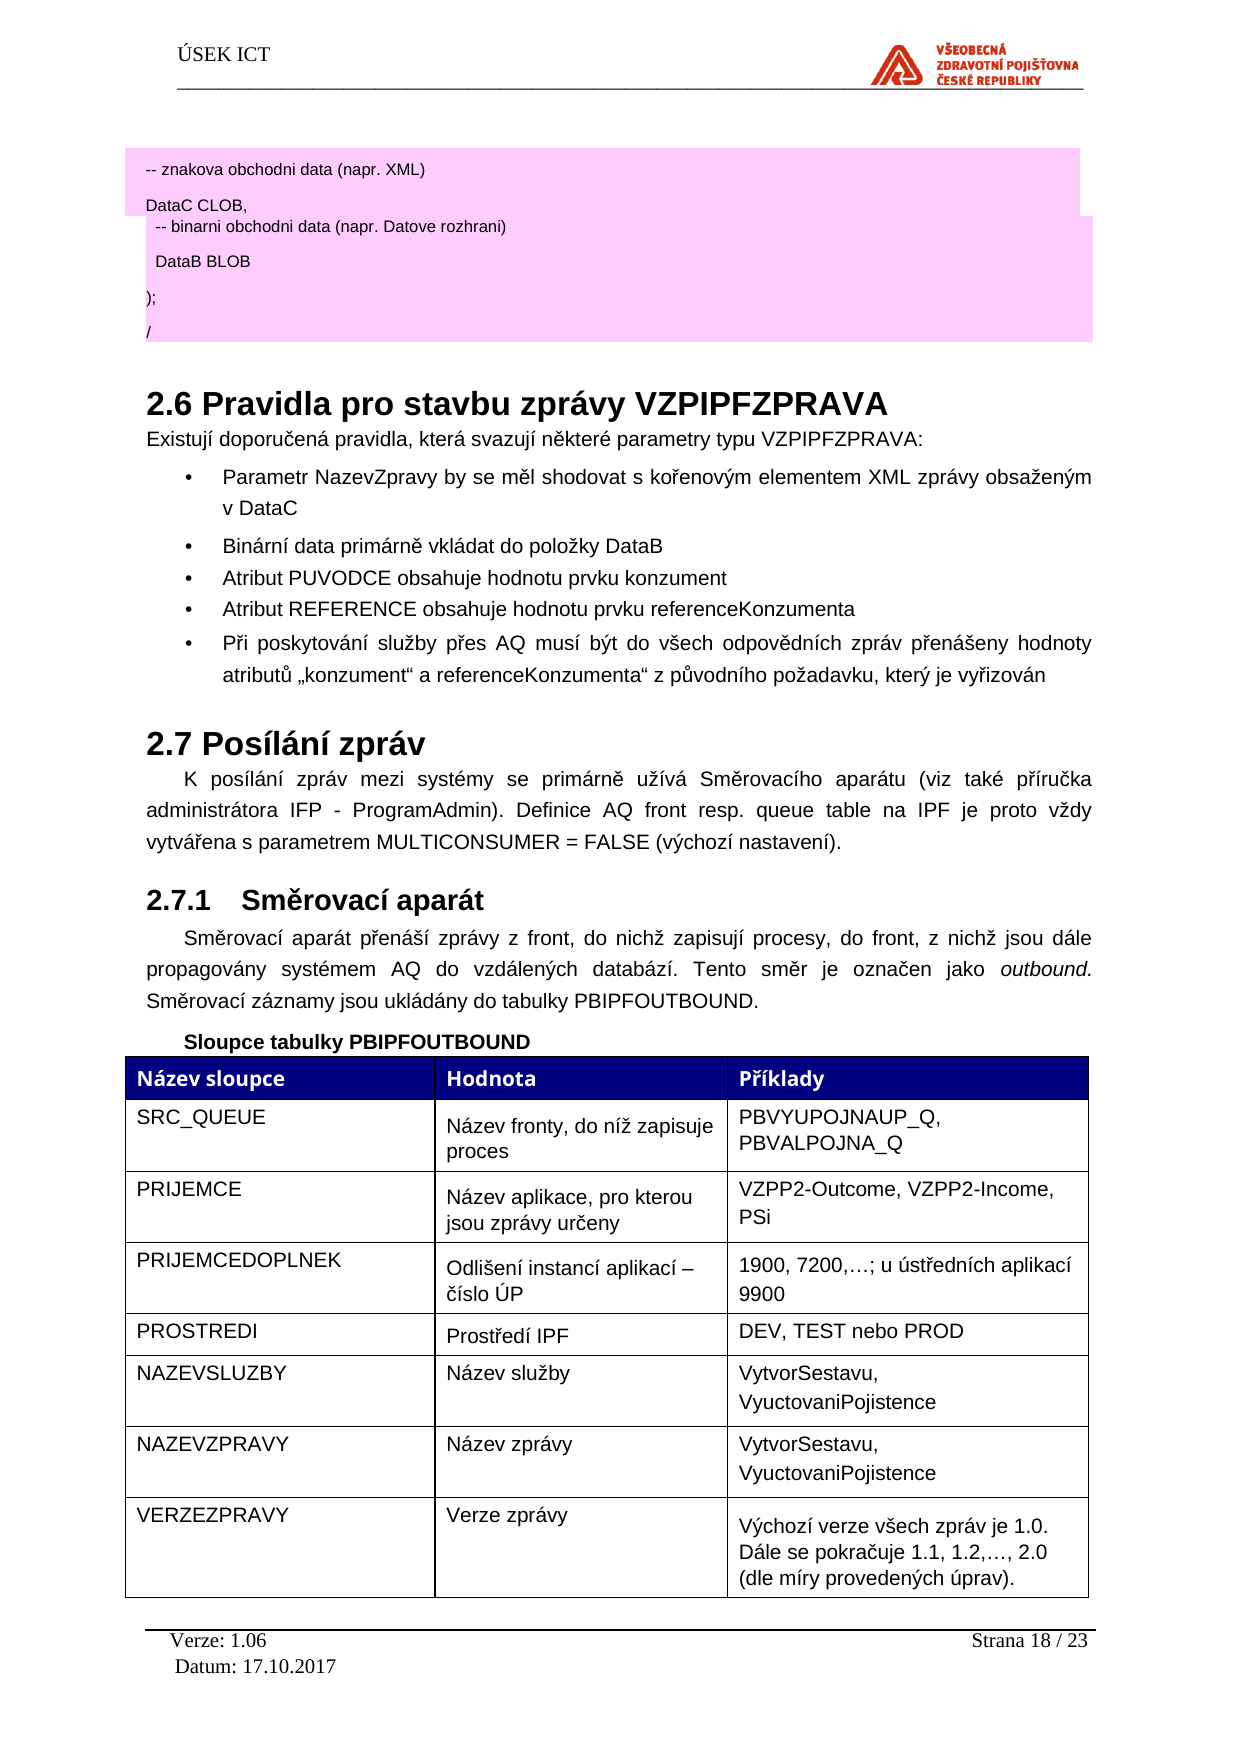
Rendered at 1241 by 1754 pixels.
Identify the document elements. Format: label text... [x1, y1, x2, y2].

picture [870, 42, 1079, 85]
table_cell PROSTREDI [126, 1314, 434, 1355]
list Při poskytování služby přes AQ musí být do všech odpovědních zpráv přenášeny hodnoty atributů „konzument“ a referenceKonzumenta“ z původního požadavku, který je vyřizován [185, 631, 1093, 687]
table_cell NAZEVZPRAVY [126, 1427, 434, 1497]
table_cell Název aplikace, pro kterou jsou zprávy určeny [436, 1172, 727, 1242]
table_cell Odlišení instancí aplikací – číslo ÚP [436, 1243, 727, 1313]
table_cell VERZEZPRAVY [126, 1498, 434, 1597]
table_cell Prostředí IPF [436, 1314, 727, 1355]
subtitle 2.7.1 Směrovací aparát [146, 883, 1093, 916]
subtitle 2.6 Pravidla pro stavbu zprávy VZPIPFZPRAVA [146, 383, 1093, 422]
table_cell PRIJEMCE [126, 1172, 434, 1242]
table_cell Název fronty, do níž zapisuje proces [436, 1100, 727, 1171]
table_header Hodnota [436, 1057, 727, 1099]
table_cell DEV, TEST nebo PROD [728, 1314, 1088, 1355]
text ); [146, 288, 1093, 307]
table_cell Výchozí verze všech zpráv je 1.0. Dále se pokračuje 1.1, 1.2,…, 2.0 (dle míry provedených úprav). [728, 1498, 1088, 1597]
table_header Příklady [728, 1057, 1088, 1099]
table_cell VytvorSestavu, VyuctovaniPojistence [728, 1356, 1088, 1426]
text K posílání zpráv mezi systémy se primárně užívá Směrovacího aparátu (viz také příručka administrátora IFP - ProgramAdmin). Definice AQ front resp. queue table na IPF je proto vždy vytvářena s parametrem MULTICONSUMER = FALSE (výchozí nastavení). [146, 767, 1093, 854]
table_cell SRC_QUEUE [126, 1100, 434, 1171]
text -- binarni obchodni data (napr. Datove rozhrani) [146, 216, 1093, 236]
table_cell PRIJEMCEDOPLNEK [126, 1243, 434, 1313]
subtitle 2.7 Posílání zpráv [146, 724, 1093, 762]
subtitle Sloupce tabulky PBIPFOUTBOUND [183, 1029, 1093, 1053]
list Atribut PUVODCE obsahuje hodnotu prvku konzument [185, 565, 1093, 589]
list Binární data primárně vkládat do položky DataB [185, 534, 1093, 558]
table_header Název sloupce [126, 1057, 434, 1099]
list Atribut REFERENCE obsahuje hodnotu prvku referenceKonzumenta [185, 596, 1093, 620]
table_cell Název zprávy [436, 1427, 727, 1497]
text / [146, 323, 1093, 342]
table_cell PBVYUPOJNAUP_Q, PBVALPOJNA_Q [728, 1100, 1088, 1171]
text DataB BLOB [146, 252, 1093, 271]
table_cell Verze zprávy [436, 1498, 727, 1597]
table_cell VZPP2-Outcome, VZPP2-Income, PSi [728, 1172, 1088, 1242]
table_cell NAZEVSLUZBY [126, 1356, 434, 1426]
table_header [125, 148, 1080, 216]
list Parametr NazevZpravy by se měl shodovat s kořenovým elementem XML zprávy obsaženým v DataC [185, 464, 1093, 520]
text Existují doporučená pravidla, která svazují některé parametry typu VZPIPFZPRAVA: [146, 426, 1093, 450]
table_cell 1900, 7200,…; u ústředních aplikací 9900 [728, 1243, 1088, 1313]
table_cell Název služby [436, 1356, 727, 1426]
text Směrovací aparát přenáší zprávy z front, do nichž zapisují procesy, do front, z nichž jsou dále propagovány systémem AQ do vzdálených databází. Tento směr je označen jako outbound. Směrovací záznamy jsou ukládány do tabulky PBIPFOUTBOUND. [146, 926, 1093, 1013]
table_cell VytvorSestavu, VyuctovaniPojistence [728, 1427, 1088, 1497]
